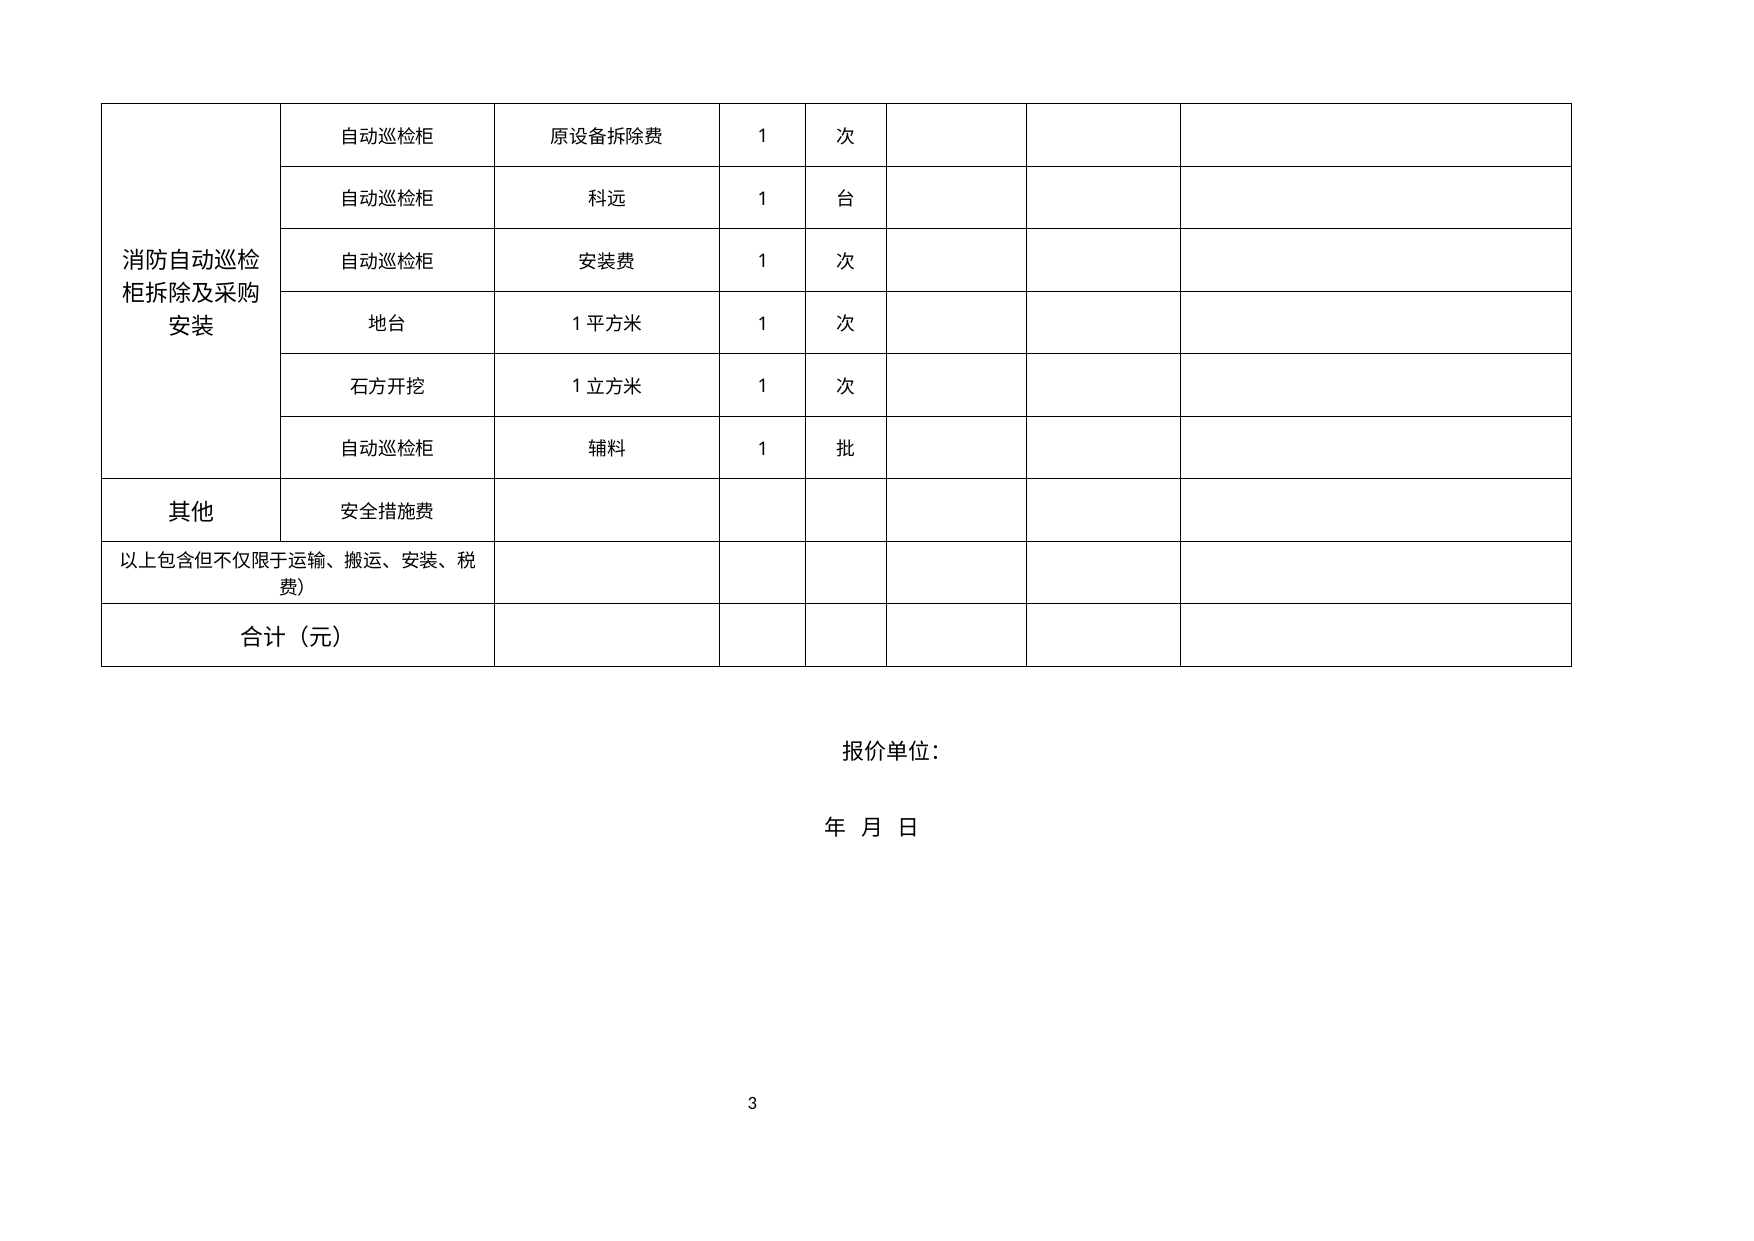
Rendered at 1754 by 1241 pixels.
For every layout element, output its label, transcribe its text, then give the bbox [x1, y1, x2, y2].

table_cell [806, 542, 886, 603]
table_cell 自动巡检柜 [281, 167, 494, 228]
table_cell [806, 604, 886, 666]
table_cell [1181, 167, 1571, 228]
table_cell 以上包含但不仅限于运输、搬运、安装、税费） [102, 542, 494, 603]
table_cell [1027, 417, 1180, 478]
table_cell [1027, 604, 1180, 666]
table_cell [1027, 479, 1180, 541]
table_cell 其他 [102, 479, 280, 541]
table_cell 石方开挖 [281, 354, 494, 416]
table_cell 原设备拆除费 [495, 104, 719, 166]
table_cell [1027, 542, 1180, 603]
table_cell [1181, 354, 1571, 416]
table_cell [1181, 229, 1571, 291]
table_cell 次 [806, 292, 886, 353]
table_cell 次 [806, 104, 886, 166]
table_cell 1 [720, 354, 805, 416]
table_cell [1027, 354, 1180, 416]
table_cell [887, 604, 1026, 666]
table_cell 自动巡检柜 [281, 104, 494, 166]
table_cell [495, 542, 719, 603]
table_cell 1立方米 [495, 354, 719, 416]
table_cell 地台 [281, 292, 494, 353]
table_cell [720, 479, 805, 541]
table_cell 科远 [495, 167, 719, 228]
table_cell [1027, 229, 1180, 291]
table_cell 次 [806, 229, 886, 291]
table_cell [720, 604, 805, 666]
text 报价单位： [193, 734, 1602, 765]
table_cell 1 [720, 292, 805, 353]
table_cell 1平方米 [495, 292, 719, 353]
table_cell [1181, 104, 1571, 166]
table_cell [1181, 479, 1571, 541]
table_cell [1181, 542, 1571, 603]
table_cell 安全措施费 [281, 479, 494, 541]
table_cell 合计（元） [102, 604, 494, 666]
table_cell [1027, 167, 1180, 228]
table_cell [495, 604, 719, 666]
table_cell 次 [806, 354, 886, 416]
table_cell 安装费 [495, 229, 719, 291]
text 年 月 日 [103, 782, 1692, 849]
table_cell 1 [720, 104, 805, 166]
table_cell 台 [806, 167, 886, 228]
table_cell [887, 104, 1026, 166]
table_cell 1 [720, 167, 805, 228]
table_cell [806, 479, 886, 541]
table_cell [887, 292, 1026, 353]
table_cell 1 [720, 229, 805, 291]
table_cell [1027, 292, 1180, 353]
table_cell 辅料 [495, 417, 719, 478]
table_cell 自动巡检柜 [281, 229, 494, 291]
table_cell [887, 479, 1026, 541]
table_cell 1 [720, 417, 805, 478]
table_cell [887, 417, 1026, 478]
table_cell [495, 479, 719, 541]
table_cell [887, 167, 1026, 228]
table_cell [1181, 292, 1571, 353]
table_cell [1027, 104, 1180, 166]
table_cell [887, 354, 1026, 416]
table_cell [887, 542, 1026, 603]
table_cell 自动巡检柜 [281, 417, 494, 478]
table_cell [720, 542, 805, 603]
table_cell [887, 229, 1026, 291]
table_cell 消防自动巡检柜拆除及采购安装 [102, 104, 280, 478]
table_cell [1181, 417, 1571, 478]
table_cell [1181, 604, 1571, 666]
table_cell 批 [806, 417, 886, 478]
